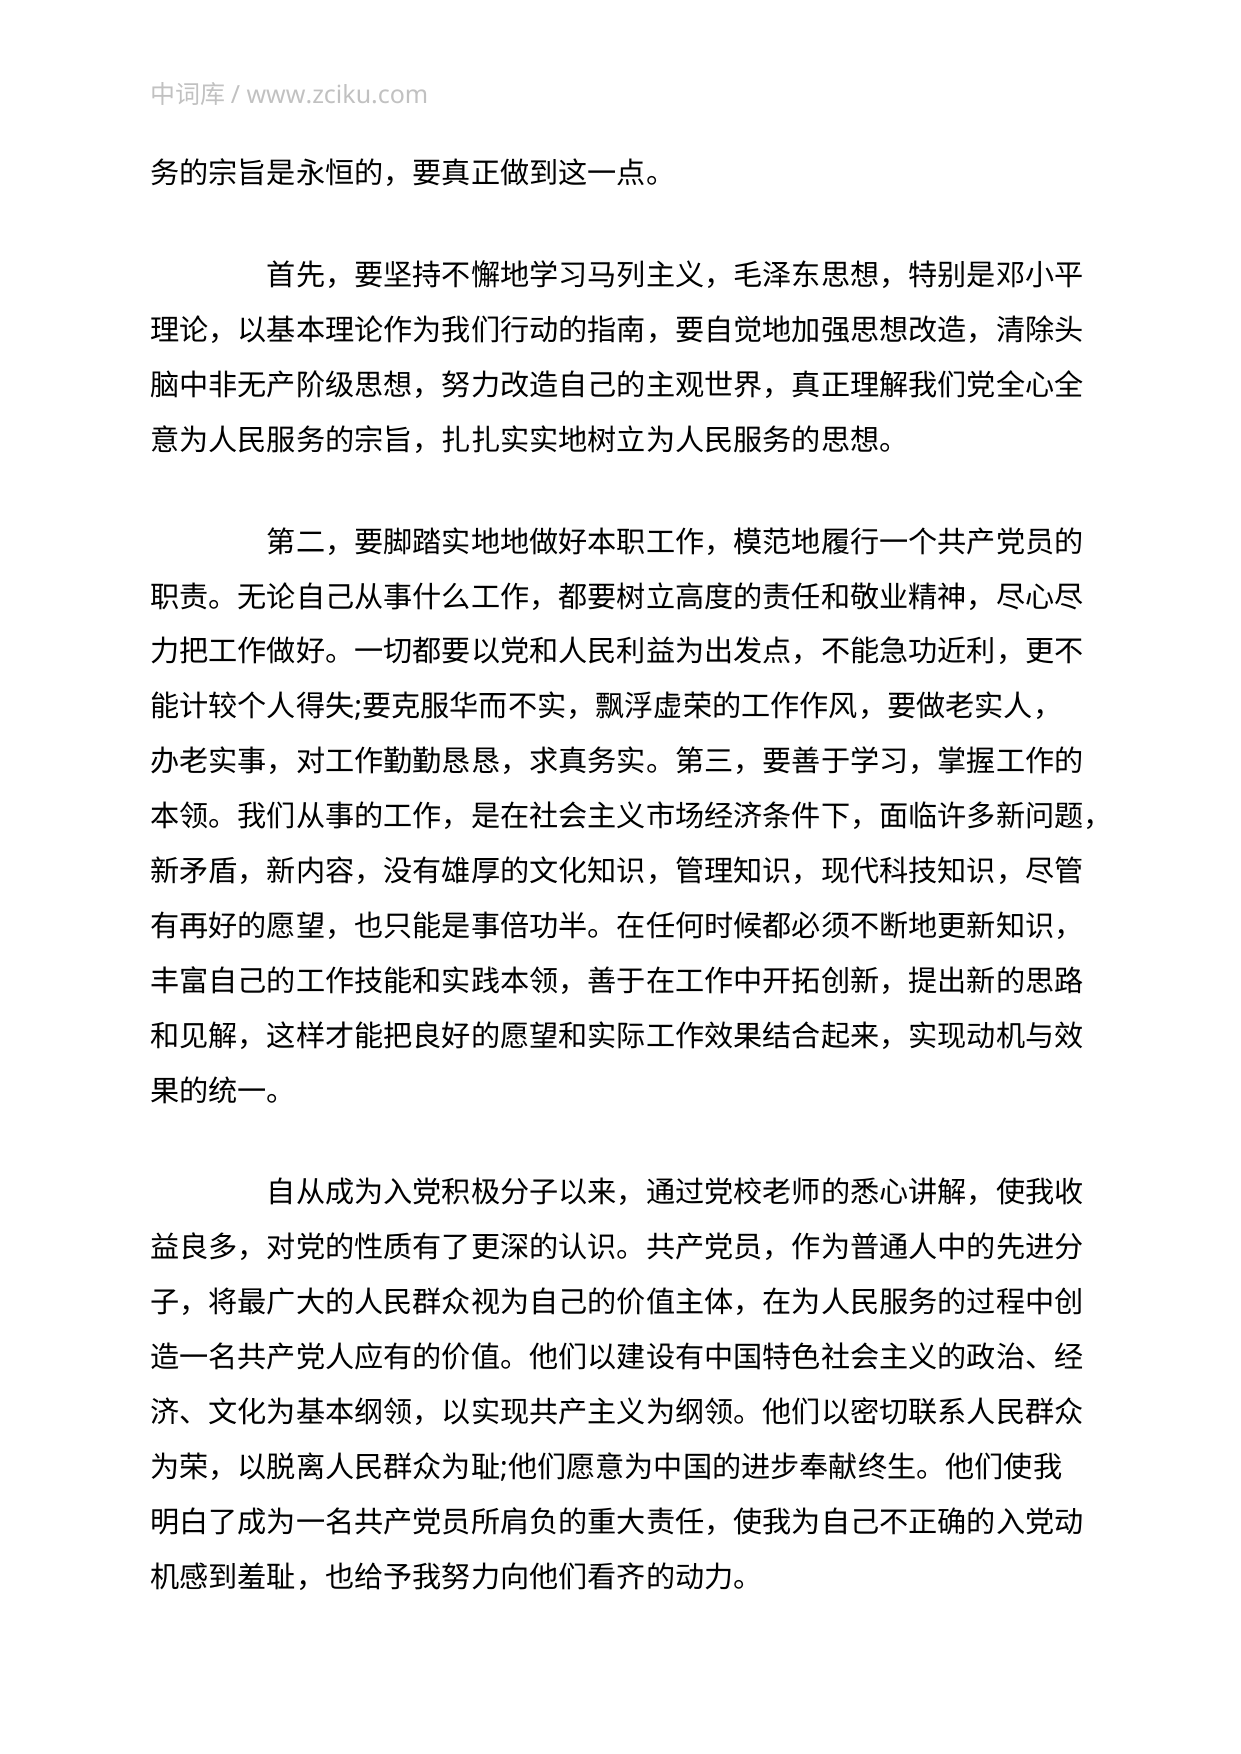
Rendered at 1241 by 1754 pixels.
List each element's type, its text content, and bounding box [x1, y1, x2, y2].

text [150, 150, 1090, 192]
text 第二，要脚踏实地地做好本职工作，模范地履行一个共产党员的职责。无论自己从事什么工作，都要树立高度的责任和敬业精神，尽心尽力把工作做好。一切都要以党和人民利益为出发点，不能急功近利，更不能计较个人得失;要克服华而不实，飘浮虚荣的工作作风，要做老实人，办老实事，对工作勤勤恳恳，求真务实。第三，要善于学习，掌握工作的本领。我们从事的工作，是在社会主义市场经济条件下，面临许多新问题，新矛盾，新内容，没有雄厚的文化知识，管理知识，现代科技知识，尽管有再好的愿望，也只能是事倍功半。在任何时候都必须不断地更新知识，丰富自己的工作技能和实践本领，善于在工作中开拓创新，提出新的思路和见解，这样才能把良好的愿望和实际工作效果结合起来，实现动机与效果的统一。 [150, 518, 1090, 1109]
text 自从成为入党积极分子以来，通过党校老师的悉心讲解，使我收益良多，对党的性质有了更深的认识。共产党员，作为普通人中的先进分子，将最广大的人民群众视为自己的价值主体，在为人民服务的过程中创造一名共产党人应有的价值。他们以建设有中国特色社会主义的政治、经济、文化为基本纲领，以实现共产主义为纲领。他们以密切联系人民群众为荣，以脱离人民群众为耻;他们愿意为中国的进步奉献终生。他们使我明白了成为一名共产党员所肩负的重大责任，使我为自己不正确的入党动机感到羞耻，也给予我努力向他们看齐的动力。 [150, 1169, 1090, 1596]
text 首先，要坚持不懈地学习马列主义，毛泽东思想，特别是邓小平理论，以基本理论作为我们行动的指南，要自觉地加强思想改造，清除头脑中非无产阶级思想，努力改造自己的主观世界，真正理解我们党全心全意为人民服务的宗旨，扎扎实实地树立为人民服务的思想。 [150, 252, 1090, 459]
